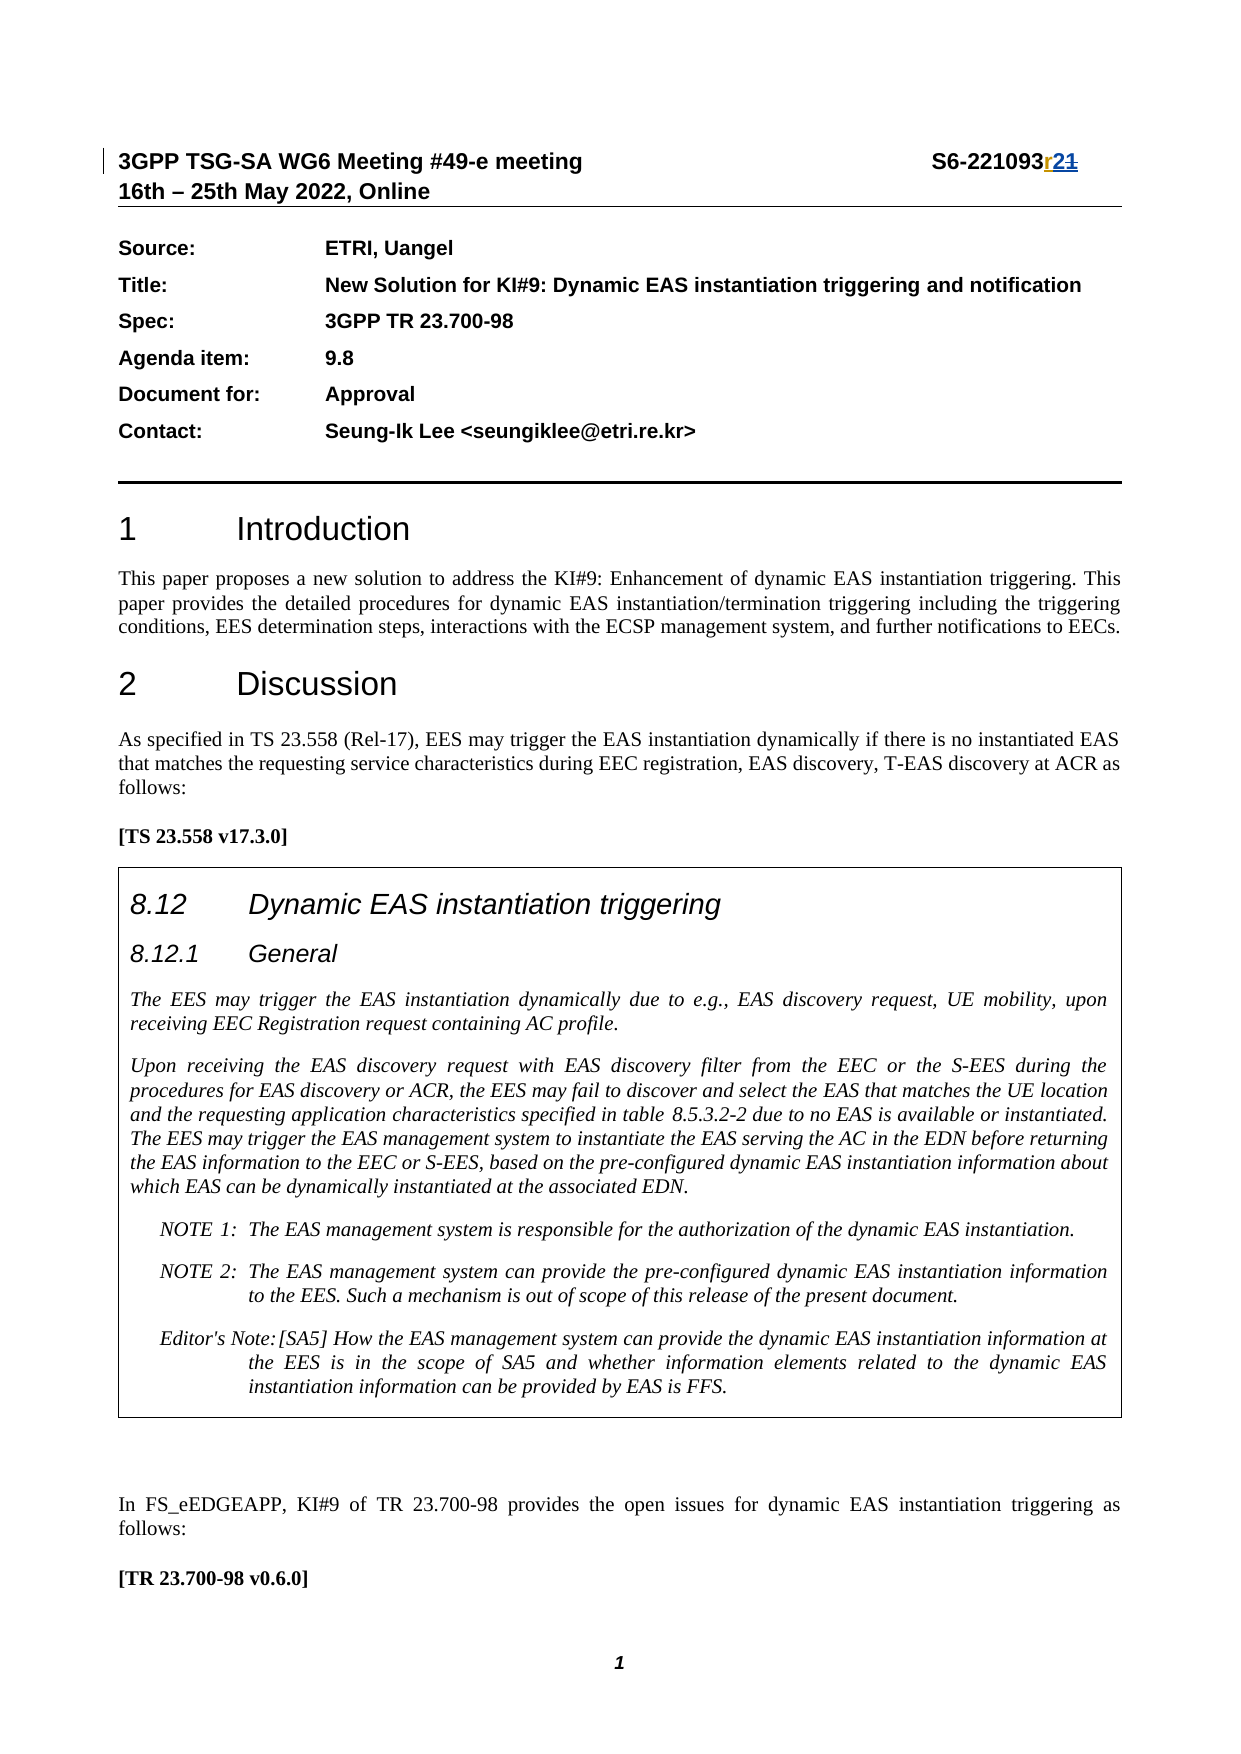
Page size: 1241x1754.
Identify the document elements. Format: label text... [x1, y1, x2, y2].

subtitle 1 Introduction [118, 509, 1122, 548]
text 16th – 25th May 2022, Online [118, 178, 1122, 206]
text Contact: Seung-Ik Lee <seungiklee@etri.re.kr> [118, 418, 1122, 442]
table_header 8.12 Dynamic EAS instantiation triggering 8.12.1 General The EES may trigger the EAS instantiation dynamically due to e.g., EAS discovery request, UE mobility, upon receiving EEC Registration request containing AC profile. Upon receiving the EAS discovery request with EAS discovery filter from the EEC or the S-EES during the procedures for EAS discovery or ACR, the EES may fail to discover and select the EAS that matches the UE location and the requesting application characteristics specified in table 8.5.3.2-2 due to no EAS is available or instantiated. The EES may trigger the EAS management system to instantiate the EAS serving the AC in the EDN before returning the EAS information to the EEC or S-EES, based on the pre-configured dynamic EAS instantiation information about which EAS can be dynamically instantiated at the associated EDN. NOTE 1: The EAS management system is responsible for the authorization of the dynamic EAS instantiation. NOTE 2: The EAS management system can provide the pre-configured dynamic EAS instantiation information to the EES. Such a mechanism is out of scope of this release of the present document. Editor's Note: [SA5] How the EAS management system can provide the dynamic EAS instantiation information at the EES is in the scope of SA5 and whether information elements related to the dynamic EAS instantiation information can be provided by EAS is FFS. [119, 868, 1121, 1417]
text Document for: Approval [118, 382, 1122, 406]
text 3GPP TSG-SA WG6 Meeting #49-e meeting S6-221093 [118, 148, 1122, 174]
text This paper proposes a new solution to address the KI#9: Enhancement of dynamic EAS instantiation triggering. This paper provides the detailed procedures for dynamic EAS instantiation/termination triggering including the triggering conditions, EES determination steps, interactions with the ECSP management system, and further notifications to EECs. [118, 566, 1122, 638]
text [TR 23.700-98 v0.6.0] [118, 1565, 1122, 1589]
text [TS 23.558 v17.3.0] [118, 824, 1122, 848]
text Agenda item: 9.8 [118, 346, 1122, 369]
text Spec: 3GPP TR 23.700-98 [118, 309, 1122, 333]
text Title: New Solution for KI#9: Dynamic EAS instantiation triggering and notification [118, 273, 1122, 297]
subtitle 2 Discussion [118, 663, 1122, 702]
text Source: ETRI, Uangel [118, 236, 1122, 260]
text In FS_eEDGEAPP, KI#9 of TR 23.700-98 provides the open issues for dynamic EAS instantiation triggering as follows: [118, 1492, 1122, 1540]
text As specified in TS 23.558 (Rel-17), EES may trigger the EAS instantiation dynamically if there is no instantiated EAS that matches the requesting service characteristics during EEC registration, EAS discovery, T-EAS discovery at ACR as follows: [118, 727, 1122, 799]
